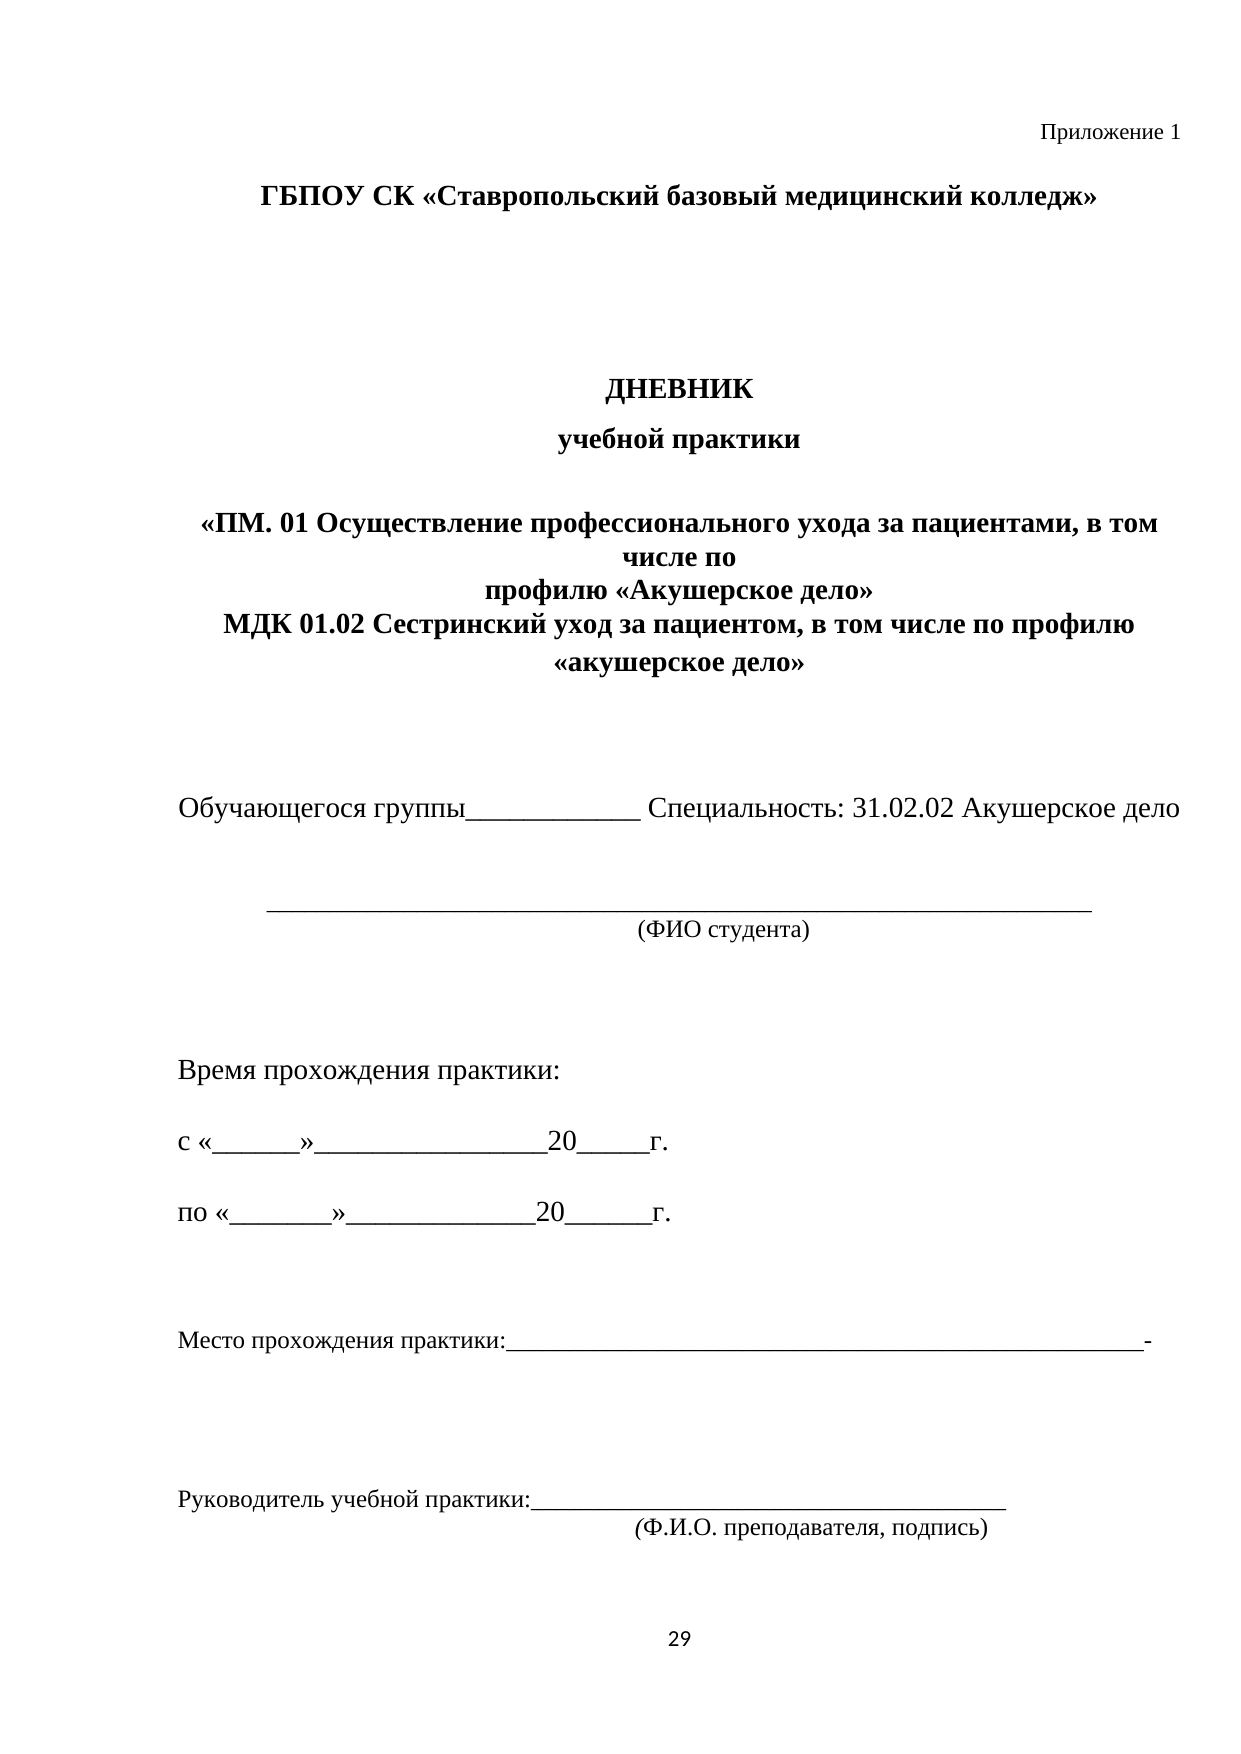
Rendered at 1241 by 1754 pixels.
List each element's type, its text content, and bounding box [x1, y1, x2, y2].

text «ПМ. 01 Осуществление профессионального ухода за пациентами, в том числе по [177, 505, 1181, 572]
text Место прохождения практики:___________________________________________________- [177, 1326, 1181, 1354]
text (Ф.И.О. преподавателя, подпись) [177, 1512, 1181, 1541]
text Приложение 1 [177, 118, 1181, 144]
text МДК 01.02 Сестринский уход за пациентом, в том числе по профилю «акушерское дело» [177, 606, 1181, 678]
text с «______»________________20_____г. [177, 1123, 1181, 1157]
text Время прохождения практики: [177, 1052, 1181, 1085]
text (ФИО студента) [177, 914, 1181, 943]
text по «_______»_____________20______г. [177, 1194, 1181, 1228]
text профилю «Акушерское дело» [177, 572, 1181, 606]
text Руководитель учебной практики:______________________________________ [177, 1484, 1181, 1512]
text Обучающегося группы____________ Специальность: 31.02.02 Акушерское дело [177, 790, 1181, 823]
text ГБПОУ СК «Ставропольский базовый медицинский колледж» [177, 178, 1181, 212]
text учебной практики [177, 421, 1181, 455]
text ДНЕВНИК [177, 371, 1181, 404]
text __________________________________________________________________ [177, 886, 1181, 914]
